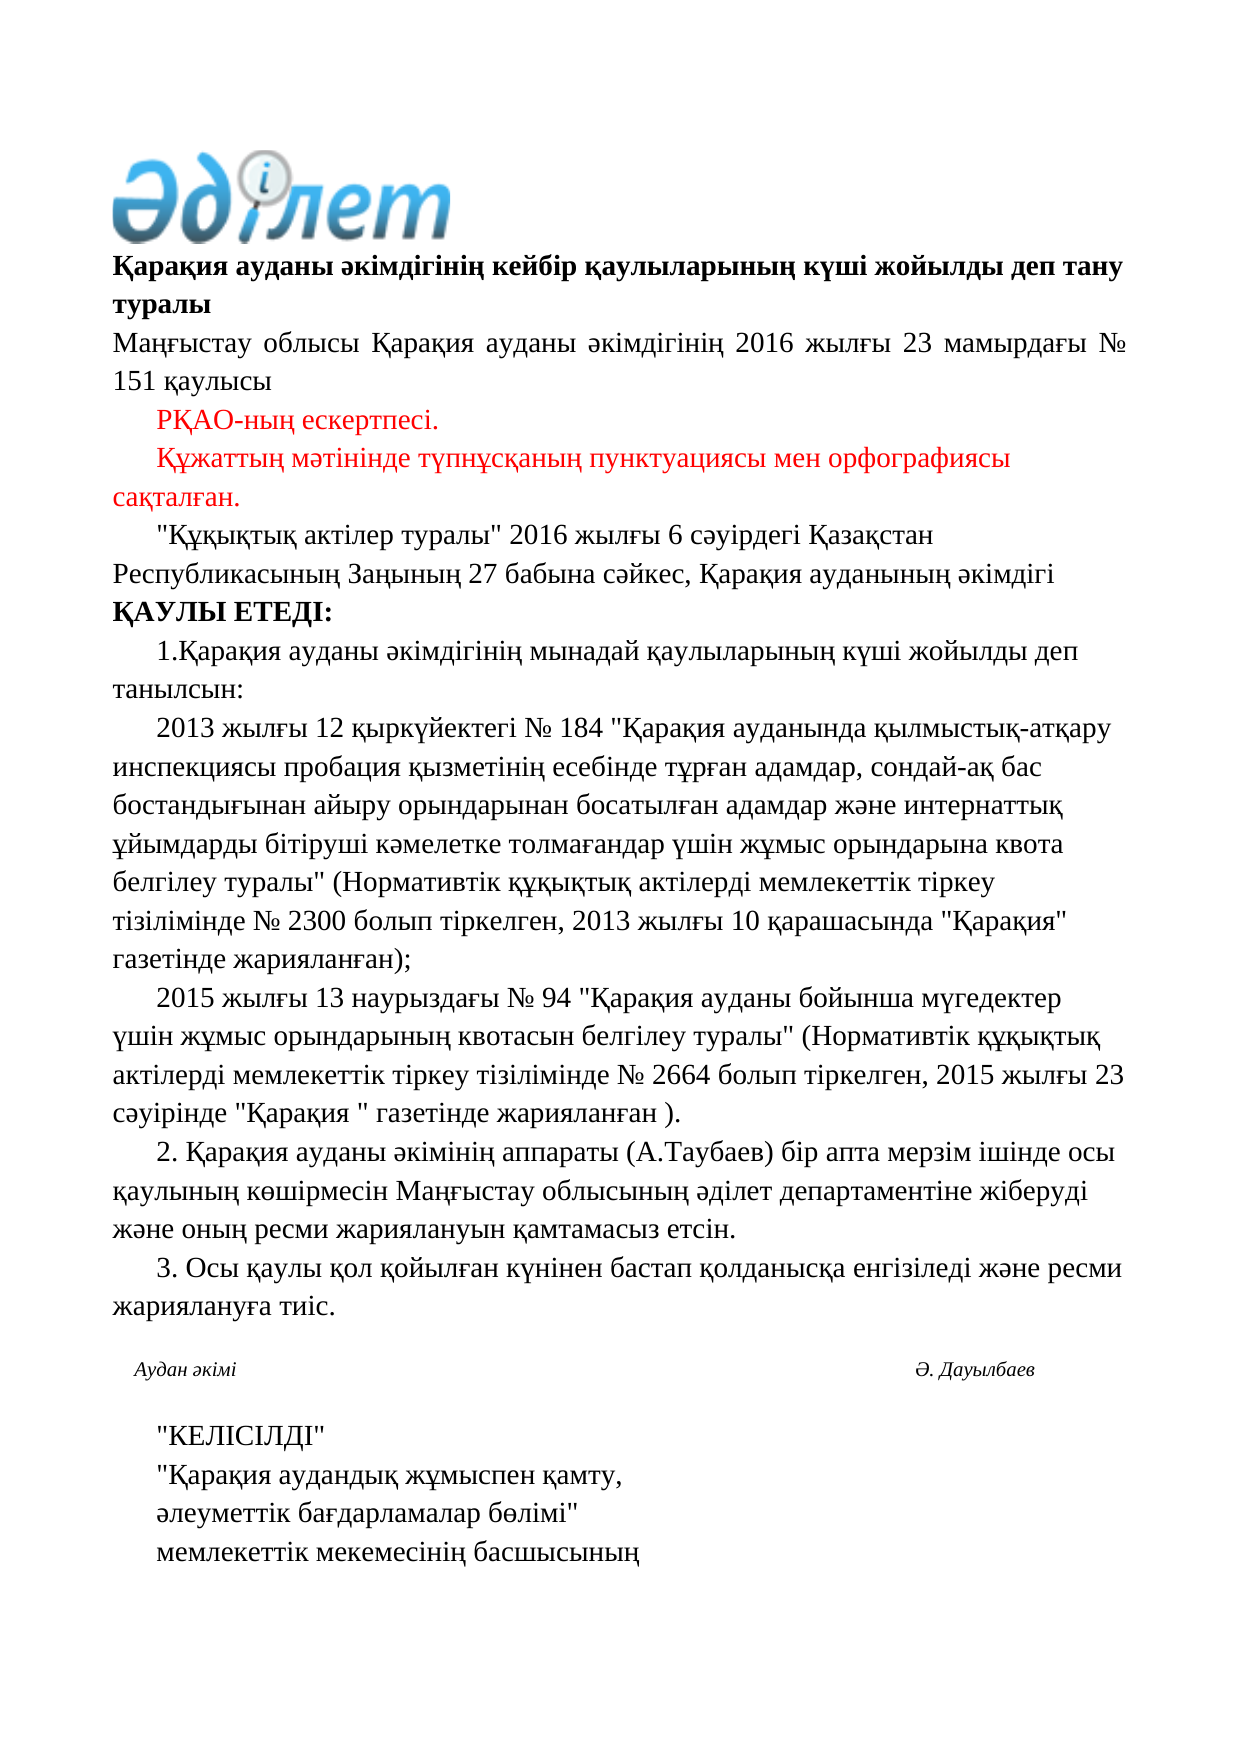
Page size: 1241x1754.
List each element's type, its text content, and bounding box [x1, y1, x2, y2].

picture [112, 150, 451, 244]
table_header Ә. Дауылбаев [913, 1356, 1240, 1387]
text Маңғыстау облысы Қарақия ауданы әкімдігінің 2016 жылғы 23 мамырдағы № 151 қаулысы [112, 325, 1128, 397]
text РҚАО-ның ескертпесі. Құжаттың мәтінінде түпнұсқаның пунктуациясы мен орфографиясы сақталған. "Құқықтық актiлер туралы" 2016 жылғы 6 сәуірдегі Қазақстан Республикасының Заңының 27 бабына сәйкес, Қарақия ауданының әкімдігі ҚАУЛЫ ЕТЕДІ: 1.Қарақия ауданы әкімдігінің мынадай қаулыларының күші жойылды деп танылсын: 2013 жылғы 12 қыркүйектегі № 184 "Қарақия ауданында қылмыстық-атқару инспекциясы пробация қызметінің есебінде тұрған адамдар, сондай-ақ бас бостандығынан айыру орындарынан босатылған адамдар және интернаттық ұйымдарды бітіруші кәмелетке толмағандар үшін жұмыс орындарына квота белгілеу туралы" (Нормативтік құқықтық актілерді мемлекеттік тіркеу тізілімінде № 2300 болып тіркелген, 2013 жылғы 10 қарашасында "Қарақия" газетінде жарияланған); 2015 жылғы 13 наурыздағы № 94 "Қарақия ауданы бойынша мүгедектер үшін жұмыс орындарының квотасын белгілеу туралы" (Нормативтік құқықтық актілерді мемлекеттік тіркеу тізілімінде № 2664 болып тіркелген, 2015 жылғы 23 сәуірінде "Қарақия " газетінде жарияланған ). 2. Қарақия ауданы әкімінің аппараты (А.Таубаев) бір апта мерзім ішінде осы қаулының көшірмесін Маңғыстау облысының әділет департаментіне жіберуді және оның ресми жариялануын қамтамасыз етсін. 3. Осы қаулы қол қойылған күнінен бастап қолданысқа енгізіледі және ресми жариялануға тиіс. [112, 402, 1128, 1352]
table_header Аудан әкімі [101, 1356, 913, 1387]
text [112, 1387, 1128, 1567]
text Қарақия ауданы әкімдігінің кейбір қаулыларының күші жойылды деп тану туралы [112, 248, 1128, 320]
